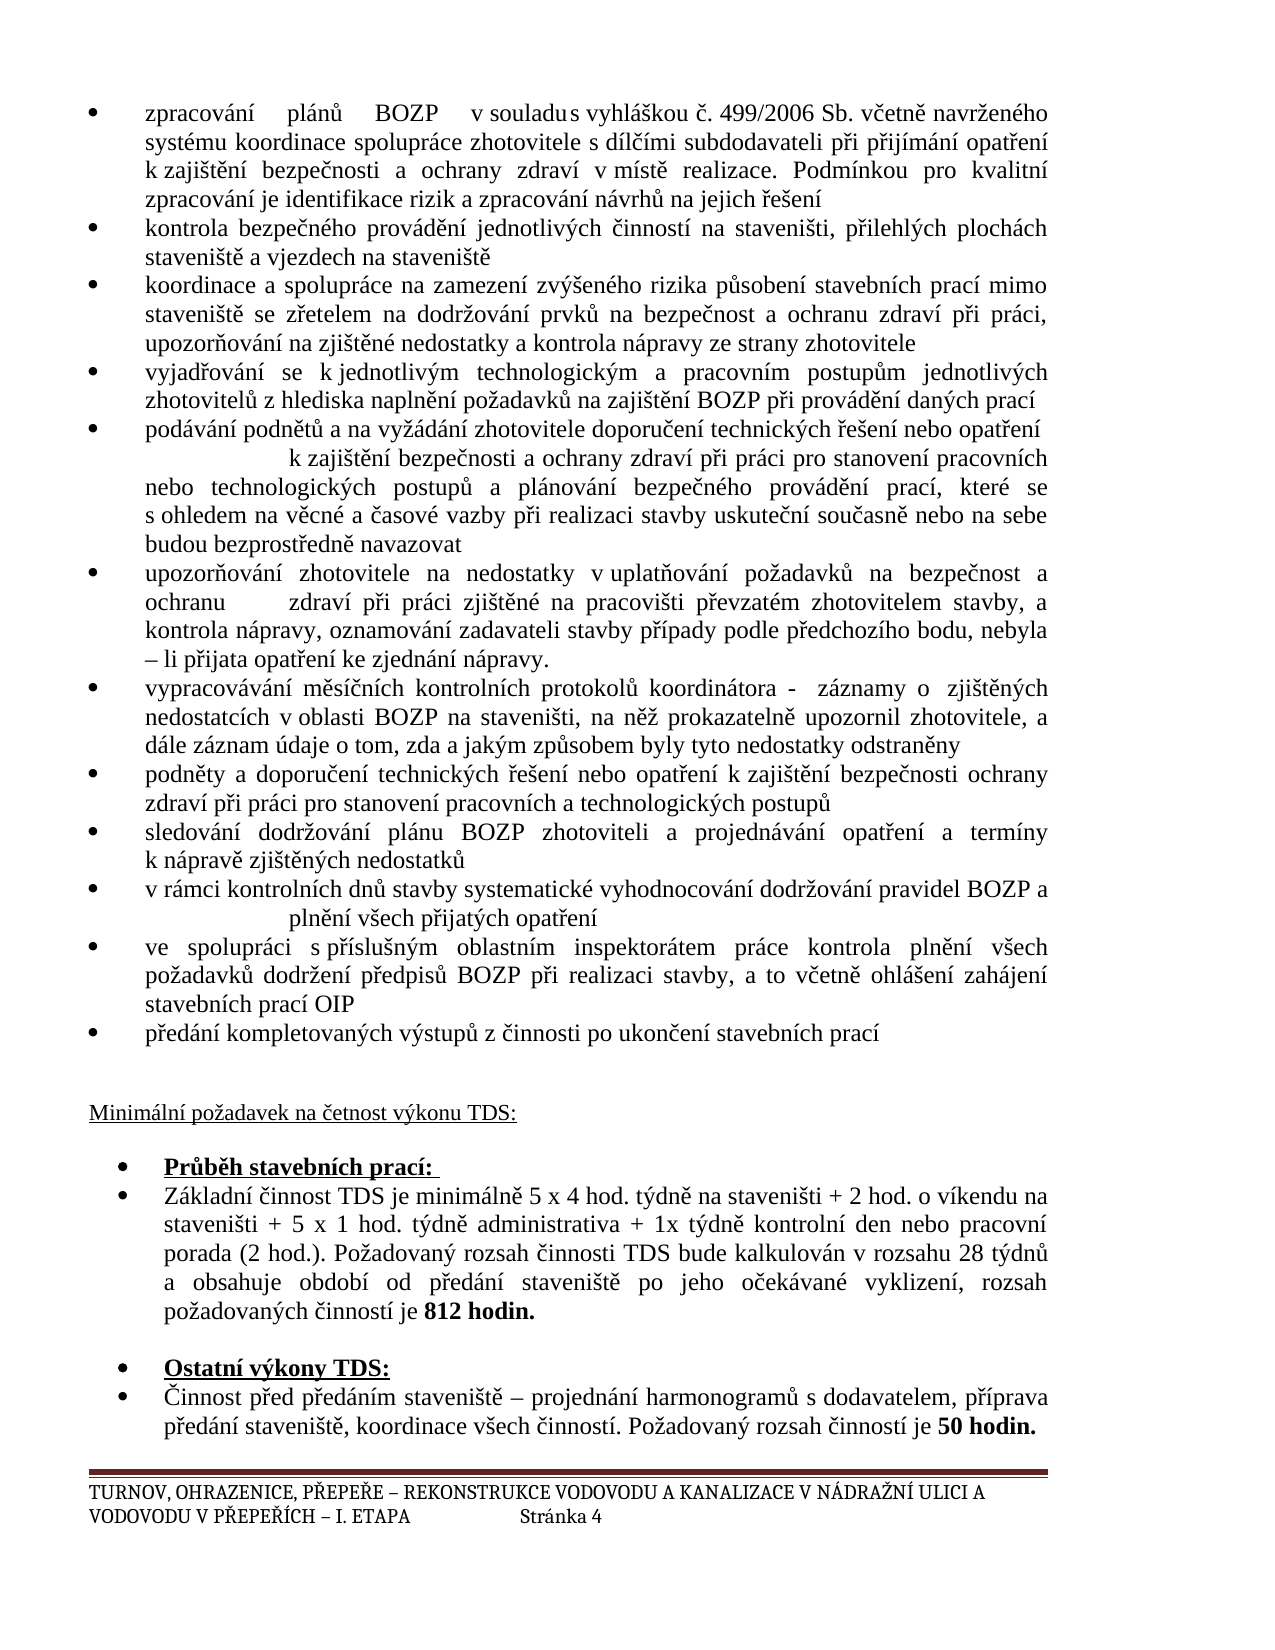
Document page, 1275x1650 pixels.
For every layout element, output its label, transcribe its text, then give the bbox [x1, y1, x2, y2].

list ve spolupráci s příslušným oblastním inspektorátem práce kontrola plnění všech požadavků dodržení předpisů BOZP při realizaci stavby, a to včetně ohlášení zahájení stavebních prací OIP [89, 932, 1048, 1018]
list kontrola bezpečného provádění jednotlivých činností na staveništi, přilehlých plochách staveniště a vjezdech na staveniště [89, 213, 1048, 270]
list upozorňování zhotovitele na nedostatky v uplatňování požadavků na bezpečnost a ochranu zdraví při práci zjištěné na pracovišti převzatém zhotovitelem stavby, a kontrola nápravy, oznamování zadavateli stavby případy podle předchozího bodu, nebyla – li přijata opatření ke zjednání nápravy. [89, 558, 1048, 673]
text Minimální požadavek na četnost výkonu TDS: [89, 1099, 1048, 1126]
list Průběh stavebních prací: [118, 1152, 1048, 1181]
list zpracování plánů BOZP v souladu s vyhláškou č. 499/2006 Sb. včetně navrženého systému koordinace spolupráce zhotovitele s dílčími subdodavateli při přijímání opatření k zajištění bezpečnosti a ochrany zdraví v místě realizace. Podmínkou pro kvalitní zpracování je identifikace rizik a zpracování návrhů na jejich řešení [89, 98, 1048, 213]
list v rámci kontrolních dnů stavby systematické vyhodnocování dodržování pravidel BOZP a plnění všech přijatých opatření [89, 874, 1048, 932]
list Činnost před předáním staveniště – projednání harmonogramů s dodavatelem, příprava předání staveniště, koordinace všech činností. Požadovaný rozsah činností je 50 hodin. [118, 1382, 1048, 1439]
list Základní činnost TDS je minimálně 5 x 4 hod. týdně na staveništi + 2 hod. o víkendu na staveništi + 5 x 1 hod. týdně administrativa + 1x týdně kontrolní den nebo pracovní porada (2 hod.). Požadovaný rozsah činnosti TDS bude kalkulován v rozsahu 28 týdnů a obsahuje období od předání staveniště po jeho očekávané vyklizení, rozsah požadovaných činností je 812 hodin. [118, 1181, 1048, 1324]
list sledování dodržování plánu BOZP zhotoviteli a projednávání opatření a termíny k nápravě zjištěných nedostatků [89, 817, 1048, 874]
list vyjadřování se k jednotlivým technologickým a pracovním postupům jednotlivých zhotovitelů z hlediska naplnění požadavků na zajištění BOZP při provádění daných prací [89, 357, 1048, 414]
list vypracovávání měsíčních kontrolních protokolů koordinátora - záznamy o zjištěných nedostatcích v oblasti BOZP na staveništi, na něž prokazatelně upozornil zhotovitele, a dále záznam údaje o tom, zda a jakým způsobem byly tyto nedostatky odstraněny [89, 673, 1048, 759]
list předání kompletovaných výstupů z činnosti po ukončení stavebních prací [89, 1018, 1048, 1047]
list Ostatní výkony TDS: [118, 1353, 1048, 1382]
list podávání podnětů a na vyžádání zhotovitele doporučení technických řešení nebo opatření k zajištění bezpečnosti a ochrany zdraví při práci pro stanovení pracovních nebo technologických postupů a plánování bezpečného provádění prací, které se s ohledem na věcné a časové vazby při realizaci stavby uskuteční současně nebo na sebe budou bezprostředně navazovat [89, 414, 1048, 558]
list koordinace a spolupráce na zamezení zvýšeného rizika působení stavebních prací mimo staveniště se zřetelem na dodržování prvků na bezpečnost a ochranu zdraví při práci, upozorňování na zjištěné nedostatky a kontrola nápravy ze strany zhotovitele [89, 270, 1048, 357]
list podněty a doporučení technických řešení nebo opatření k zajištění bezpečnosti ochrany zdraví při práci pro stanovení pracovních a technologických postupů [89, 759, 1048, 817]
